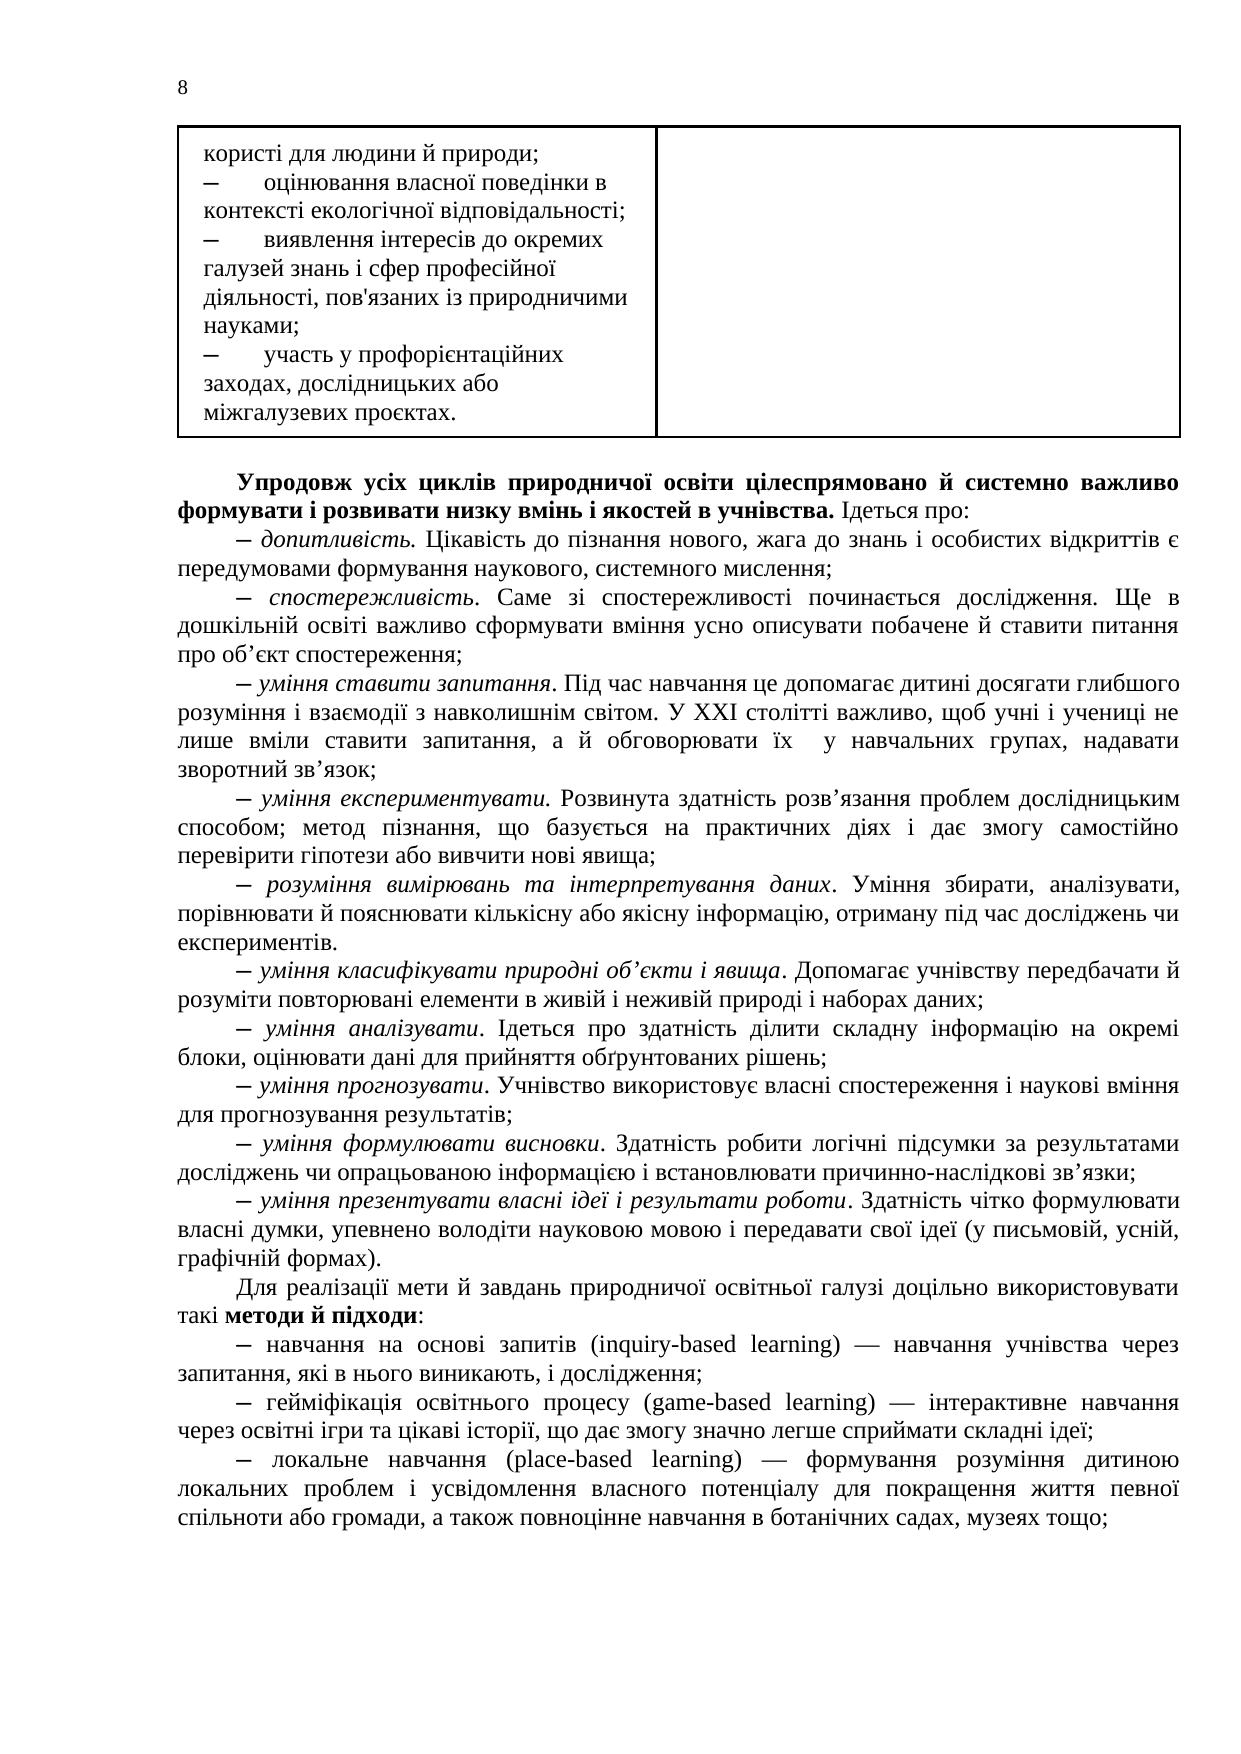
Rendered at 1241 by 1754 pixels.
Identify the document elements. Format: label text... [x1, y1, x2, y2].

text Для реалізації мети й завдань природничої освітньої галузі доцільно використовувати такі методи й підходи: [177, 1272, 1180, 1329]
list уміння класифікувати природні об’єкти і явища. Допомагає учнівству передбачати й розуміти повторювані елементи в живій і неживій природі і наборах даних; [177, 955, 1180, 1013]
list уміння аналізувати. Ідеться про здатність ділити складну інформацію на окремі блоки, оцінювати дані для прийняття обґрунтованих рішень; [177, 1013, 1180, 1070]
list гейміфікація освітнього процесу (game-based learning) — інтерактивне навчання через освітні ігри та цікаві історії, що дає змогу значно легше сприймати складні ідеї; [177, 1387, 1180, 1444]
list уміння прогнозувати. Учнівство використовує власні спостереження і наукові вміння для прогнозування результатів; [177, 1070, 1180, 1128]
list навчання на основі запитів (inquiry-based learning) — навчання учнівства через запитання, які в нього виникають, і дослідження; [177, 1329, 1180, 1387]
list уміння формулювати висновки. Здатність робити логічні підсумки за результатами досліджень чи опрацьованою інформацією і встановлювати причинно-наслідкові зв’язки; [177, 1128, 1180, 1185]
list розуміння вимірювань та інтерпретування даних. Уміння збирати, аналізувати, порівнювати й пояснювати кількісну або якісну інформацію, отриману під час досліджень чи експериментів. [177, 869, 1180, 955]
text Упродовж усіх циклів природничої освіти цілеспрямовано й системно важливо формувати і розвивати низку вмінь і якостей в учнівства. Ідеться про: [177, 467, 1180, 524]
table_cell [658, 128, 1179, 436]
list уміння презентувати власні ідеї і результати роботи. Здатність чітко формулювати власні думки, упевнено володіти науковою мовою і передавати свої ідеї (у письмовій, усній, графічній формах). [177, 1185, 1180, 1272]
list уміння ставити запитання. Під час навчання це допомагає дитині досягати глибшого розуміння і взаємодії з навколишнім світом. У ХХІ столітті важливо, щоб учні і учениці не лише вміли ставити запитання, а й обговорювати їх у навчальних групах, надавати зворотний зв’язок; [177, 668, 1180, 783]
list допитливість. Цікавість до пізнання нового, жага до знань і особистих відкриттів є передумовами формування наукового, системного мислення; [177, 524, 1180, 582]
list уміння експериментувати. Розвинута здатність розв’язання проблем дослідницьким способом; метод пізнання, що базується на практичних діях і дає змогу самостійно перевірити гіпотези або вивчити нові явища; [177, 783, 1180, 869]
list спостережливість. Саме зі спостережливості починається дослідження. Ще в дошкільній освіті важливо сформувати вміння усно описувати побачене й ставити питання про обʼєкт спостереження; [177, 582, 1180, 668]
list локальне навчання (place-based learning) — формування розуміння дитиною локальних проблем і усвідомлення власного потенціалу для покращення життя певної спільноти або громади, а також повноцінне навчання в ботанічних садах, музеях тощо; [177, 1444, 1180, 1530]
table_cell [179, 128, 655, 436]
